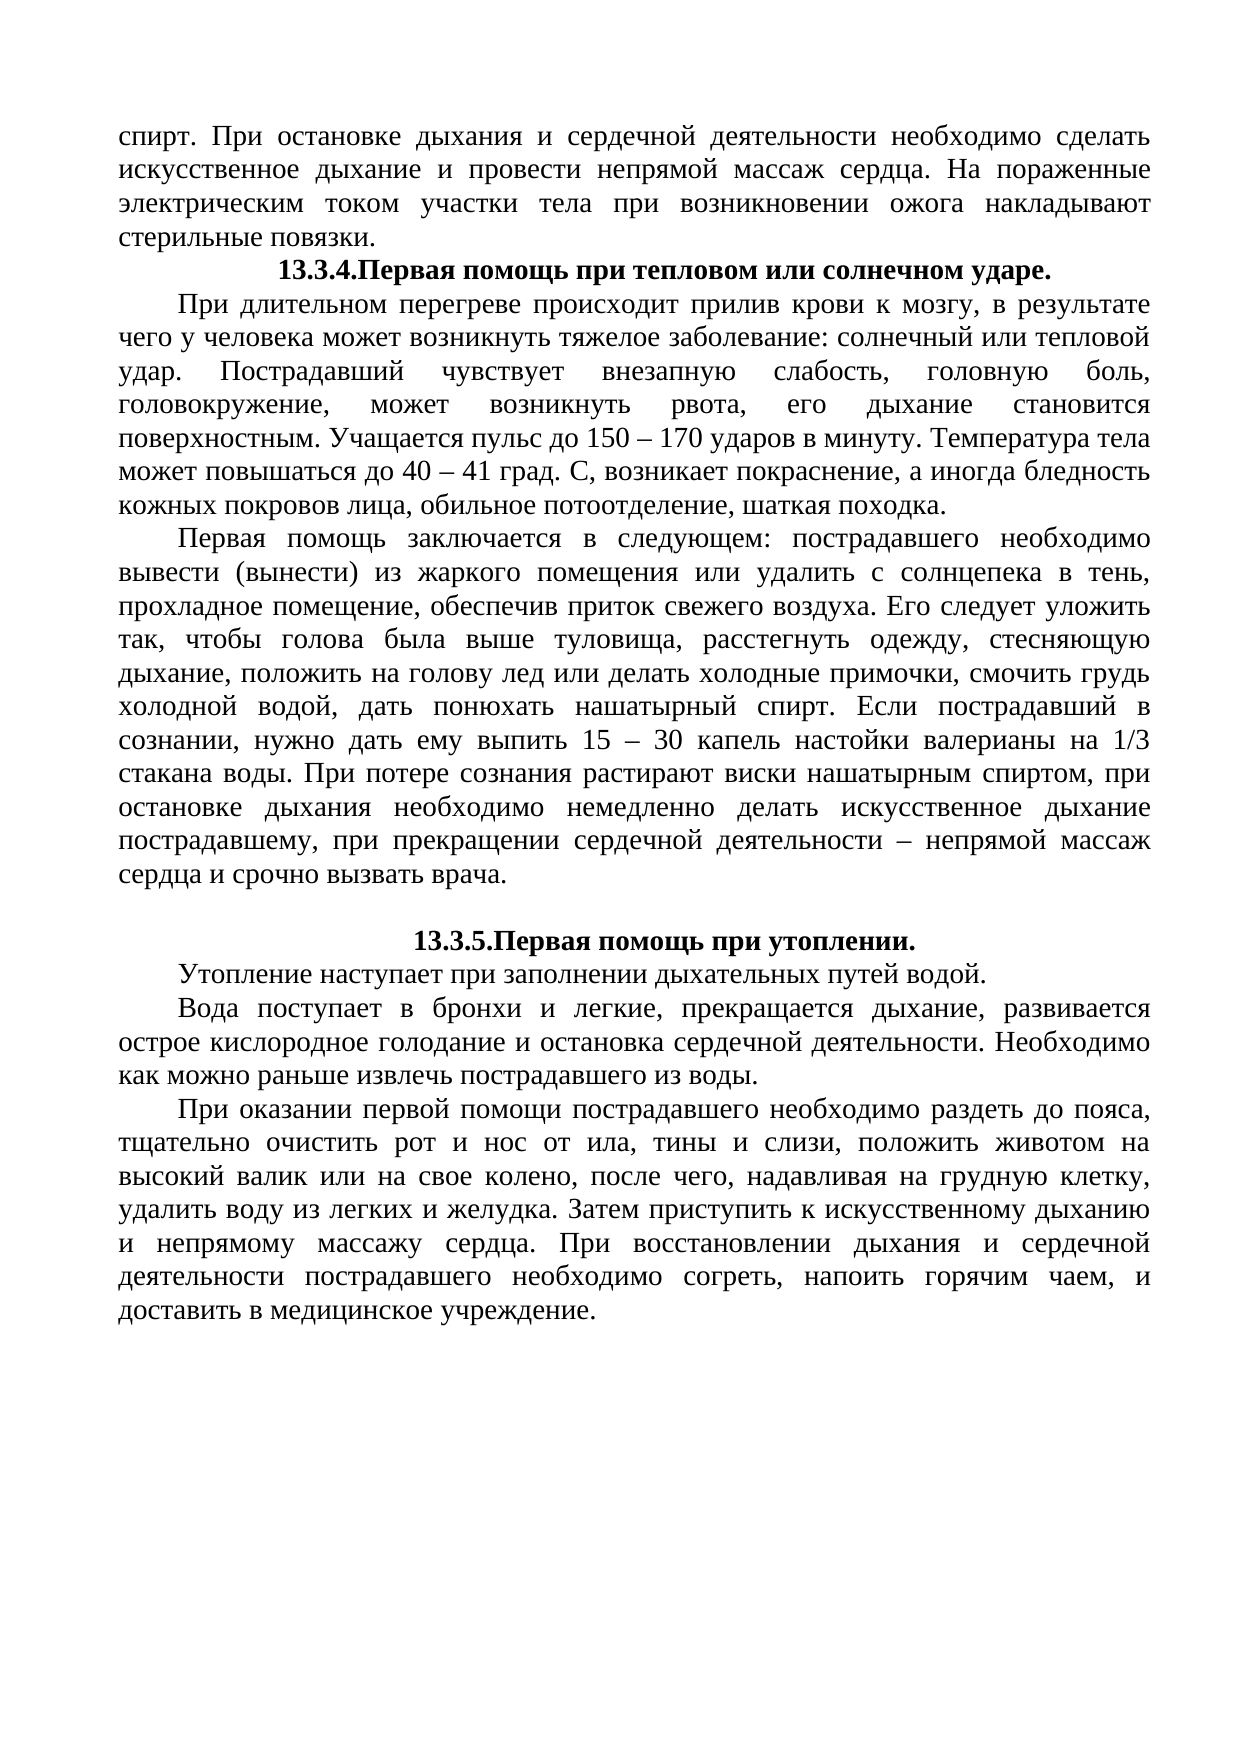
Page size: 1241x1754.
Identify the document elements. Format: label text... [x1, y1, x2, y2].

text Первая помощь заключается в следующем: пострадавшего необходимо вывести (вынести) из жаркого помещения или удалить с солнцепека в тень, прохладное помещение, обеспечив приток свежего воздуха. Его следует уложить так, чтобы голова была выше туловища, расстегнуть одежду, стесняющую дыхание, положить на голову лед или делать холодные примочки, смочить грудь холодной водой, дать понюхать нашатырный спирт. Если пострадавший в сознании, нужно дать ему выпить 15 – 30 капель настойки валерианы на 1/3 стакана воды. При потере сознания растирают виски нашатырным спиртом, при остановке дыхания необходимо немедленно делать искусственное дыхание пострадавшему, при прекращении сердечной деятельности – непрямой массаж сердца и срочно вызвать врача. [118, 521, 1152, 889]
text 13.3.5.Первая помощь при утоплении. [118, 923, 1152, 957]
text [118, 118, 1152, 252]
text Вода поступает в бронхи и легкие, прекращается дыхание, развивается острое кислородное голодание и остановка сердечной деятельности. Необходимо как можно раньше извлечь пострадавшего из воды. [118, 990, 1152, 1091]
text Утопление наступает при заполнении дыхательных путей водой. [118, 957, 1152, 990]
text При оказании первой помощи пострадавшего необходимо раздеть до пояса, тщательно очистить рот и нос от ила, тины и слизи, положить животом на высокий валик или на свое колено, после чего, надавливая на грудную клетку, удалить воду из легких и желудка. Затем приступить к искусственному дыханию и непрямому массажу сердца. При восстановлении дыхания и сердечной деятельности пострадавшего необходимо согреть, напоить горячим чаем, и доставить в медицинское учреждение. [118, 1091, 1152, 1326]
text При длительном перегреве происходит прилив крови к мозгу, в результате чего у человека может возникнуть тяжелое заболевание: солнечный или тепловой удар. Пострадавший чувствует внезапную слабость, головную боль, головокружение, может возникнуть рвота, его дыхание становится поверхностным. Учащается пульс до 150 – 170 ударов в минуту. Температура тела может повышаться до 40 – 41 град. С, возникает покраснение, а иногда бледность кожных покровов лица, обильное потоотделение, шаткая походка. [118, 286, 1152, 521]
text 13.3.4.Первая помощь при тепловом или солнечном ударе. [118, 252, 1152, 286]
